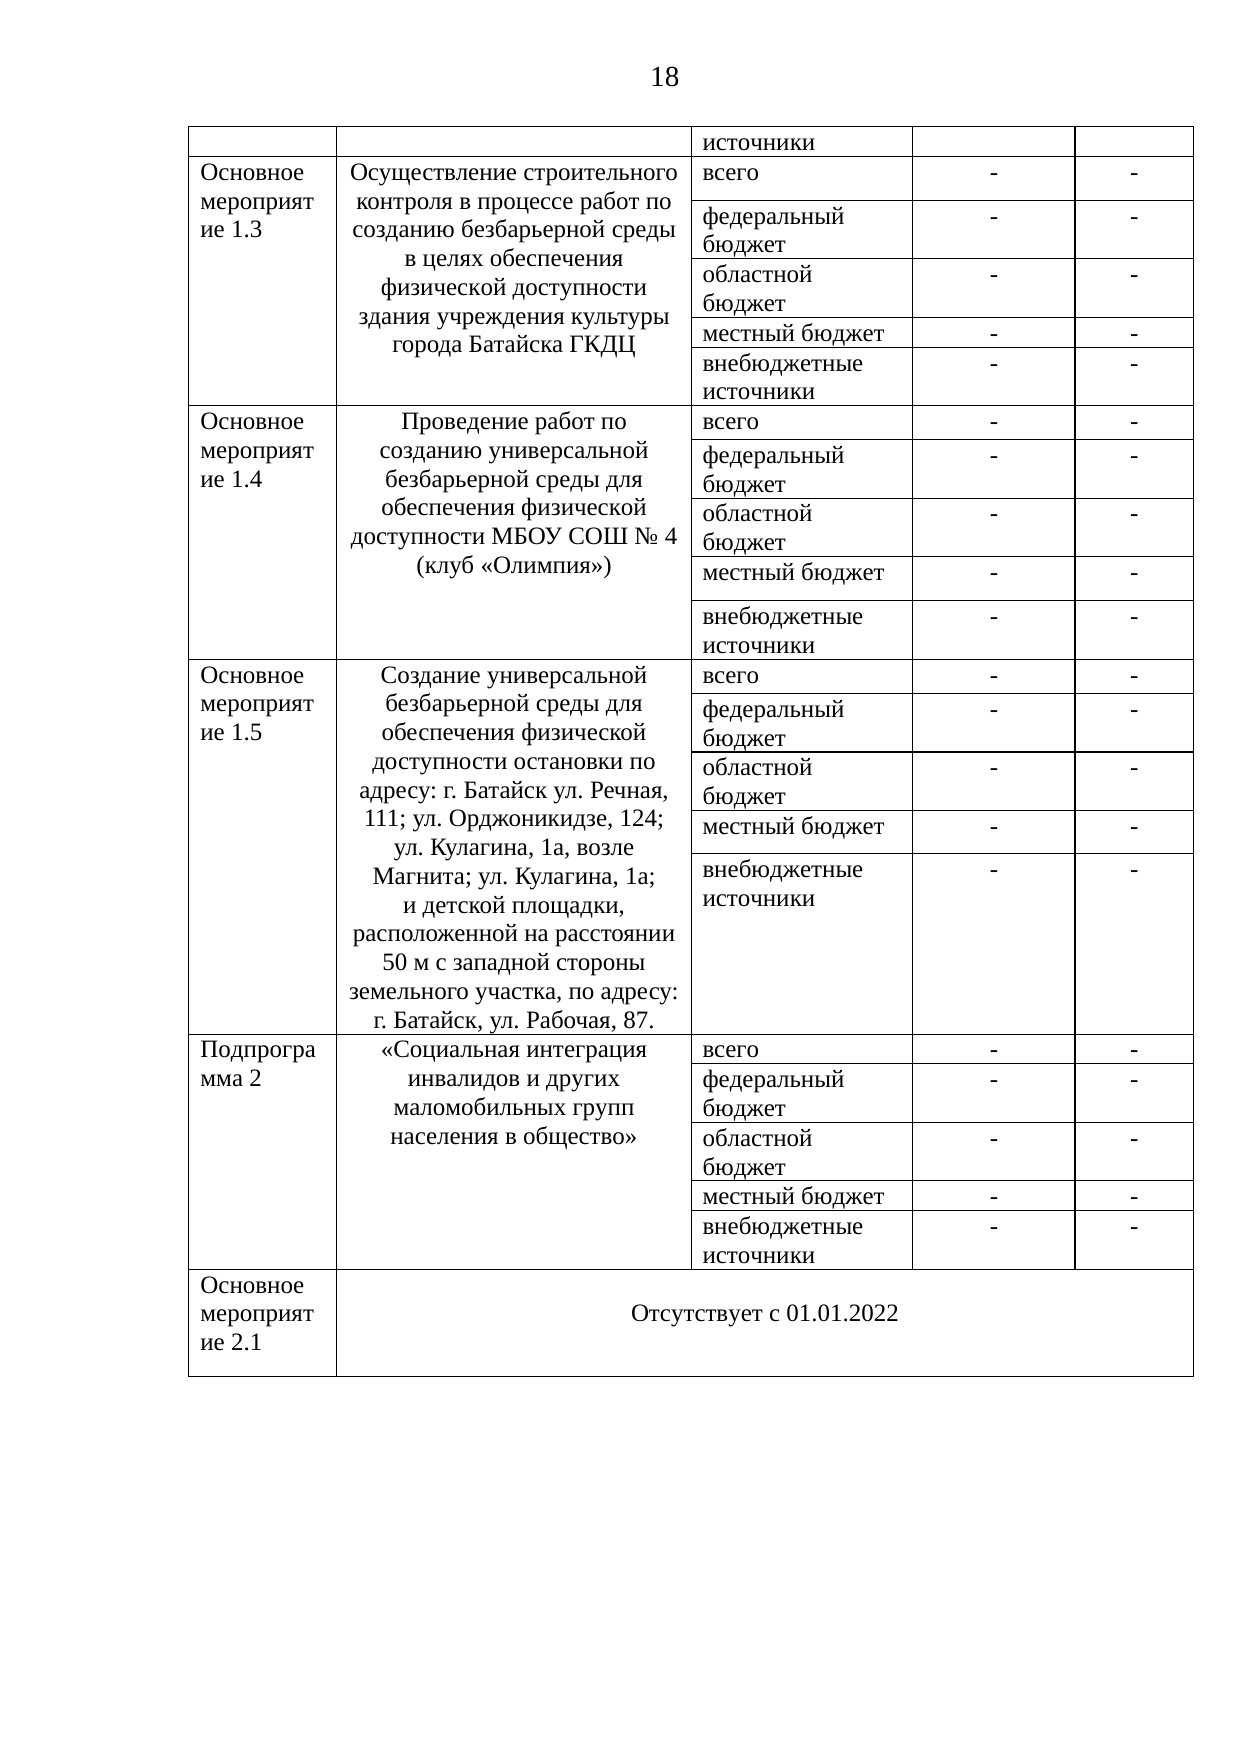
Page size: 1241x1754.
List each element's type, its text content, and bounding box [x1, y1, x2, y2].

table_cell - [1076, 811, 1193, 853]
table_cell всего [692, 157, 912, 200]
table_cell Создание универсальной безбарьерной среды для обеспечения физической доступности остановки по адресу: г. Батайск ул. Речная, 111; ул. Орджоникидзе, 124; ул. Кулагина, 1а, возле Магнита; ул. Кулагина, 1а; и детской площадки, расположенной на расстоянии с западной стороны земельного участка, по адресу: г. Батайск, ул. Рабочая, 87. [337, 660, 691, 1033]
table_cell всего [692, 406, 912, 439]
table_cell федеральный бюджет [692, 694, 912, 751]
table_cell местный бюджет [692, 811, 912, 853]
table_cell областной бюджет [692, 259, 912, 317]
table_cell «Социальная интеграция инвалидов и других маломобильных групп населения в общество» [337, 1035, 691, 1269]
table_cell - [1076, 601, 1193, 659]
table_cell - [1076, 660, 1193, 693]
table_cell - [913, 201, 1074, 258]
table_cell местный бюджет [692, 557, 912, 600]
table_cell - [913, 660, 1074, 693]
table_cell - [913, 1211, 1074, 1269]
table_cell - [913, 406, 1074, 439]
table_cell - [913, 440, 1074, 497]
table_cell - [913, 318, 1074, 347]
table_cell - [1076, 1181, 1193, 1210]
table_cell - [1076, 1064, 1193, 1122]
table_cell всего [692, 1035, 912, 1063]
table_cell - [913, 348, 1074, 405]
table_cell Подпрограмма 2 [189, 1035, 336, 1269]
table_cell - [1076, 348, 1193, 405]
table_cell - [1076, 157, 1193, 200]
table_cell - [913, 127, 1074, 156]
table_cell - [1076, 440, 1193, 497]
table_cell Отсутствует с 01.01.2022 [337, 1270, 1193, 1376]
table_cell Основное мероприятие 1.4 [189, 406, 336, 659]
table_cell - [913, 694, 1074, 751]
table_cell - [1076, 1123, 1193, 1180]
table_cell - [913, 157, 1074, 200]
table_cell областной бюджет [692, 753, 912, 810]
table_cell внебюджетные источники [692, 348, 912, 405]
table_cell - [1076, 259, 1193, 317]
table_cell - [1076, 1211, 1193, 1269]
table_cell - [1076, 854, 1193, 1033]
table_cell местный бюджет [692, 318, 912, 347]
table_cell - [913, 811, 1074, 853]
table_cell - [1076, 201, 1193, 258]
table_cell - [1076, 1035, 1193, 1063]
table_cell - [913, 1035, 1074, 1063]
table_cell - [913, 601, 1074, 659]
table_cell внебюджетные источники [692, 601, 912, 659]
table_cell федеральный бюджет [692, 440, 912, 497]
table_cell местный бюджет [692, 1181, 912, 1210]
table_cell - [913, 259, 1074, 317]
table_cell - [913, 1181, 1074, 1210]
table_cell Основное мероприятие 1.5 [189, 660, 336, 1033]
table_cell - [913, 557, 1074, 600]
table_cell - [913, 1064, 1074, 1122]
table_cell - [1076, 127, 1193, 156]
table_cell - [1076, 557, 1193, 600]
table_cell Проведение работ по созданию универсальной безбарьерной среды для обеспечения физической доступности МБОУ СОШ № 4 (клуб «Олимпия») [337, 406, 691, 659]
table_cell федеральный бюджет [692, 201, 912, 258]
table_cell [692, 127, 912, 156]
table_cell - [1076, 318, 1193, 347]
table_cell областной бюджет [692, 499, 912, 556]
table_cell - [1076, 406, 1193, 439]
table_cell внебюджетные источники [692, 1211, 912, 1269]
table_cell Осуществление строительного контроля в процессе работ по созданию безбарьерной среды в целях обеспечения физической доступности здания учреждения культуры города Батайска ГКДЦ [337, 157, 691, 405]
table_cell - [913, 854, 1074, 1033]
table_cell - [1076, 753, 1193, 810]
table_cell внебюджетные источники [692, 854, 912, 1033]
table_cell - [913, 499, 1074, 556]
table_cell - [1076, 694, 1193, 751]
table_cell федеральный бюджет [692, 1064, 912, 1122]
table_cell областной бюджет [692, 1123, 912, 1180]
table_cell Основное мероприятие 2.1 [189, 1270, 336, 1376]
table_cell Основное мероприятие 1.3 [189, 157, 336, 405]
table_cell - [913, 1123, 1074, 1180]
table_cell всего [692, 660, 912, 693]
table_cell - [1076, 499, 1193, 556]
table_cell - [913, 753, 1074, 810]
